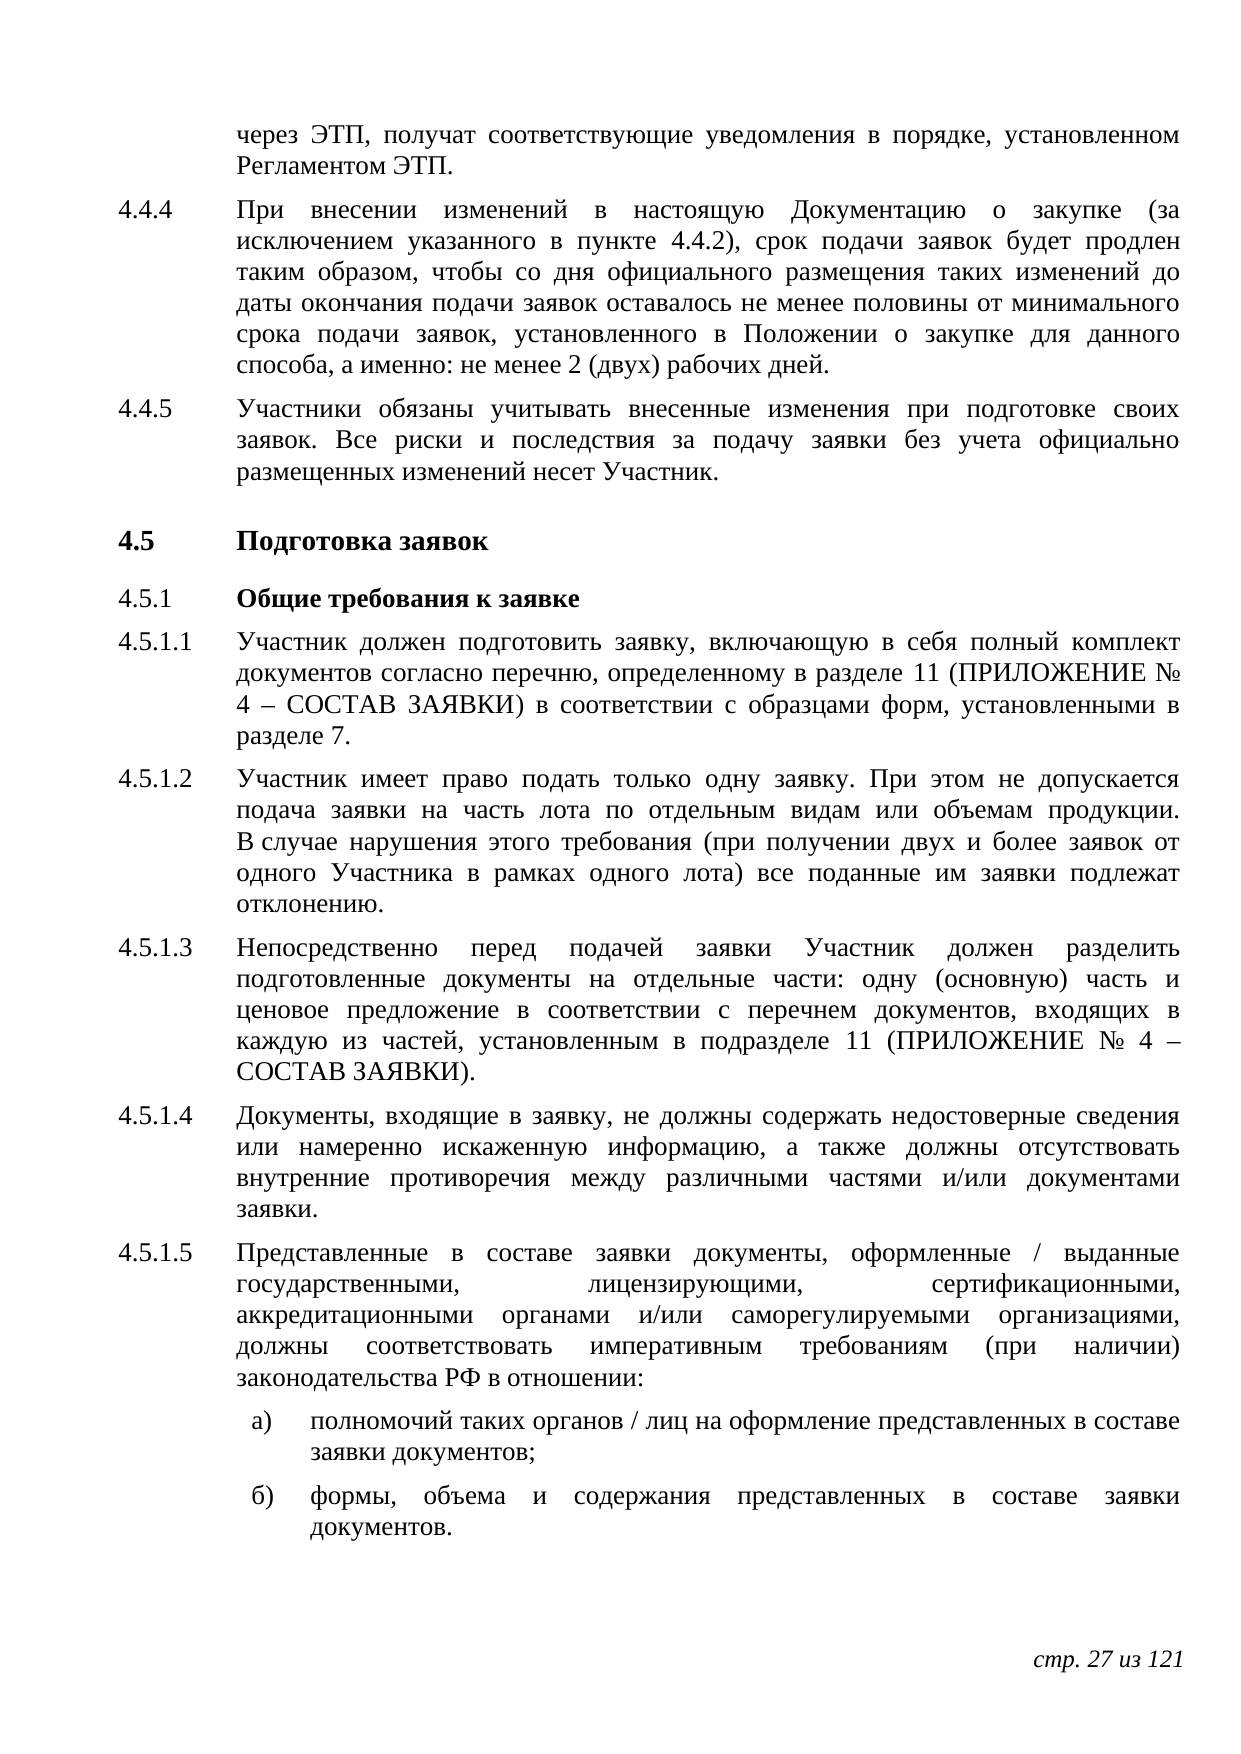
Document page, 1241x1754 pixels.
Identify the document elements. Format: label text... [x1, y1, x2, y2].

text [118, 118, 1181, 180]
text Общие требования к заявке [118, 582, 1181, 613]
text Участники обязаны учитывать внесенные изменения при подготовке своих заявок. Все риски и последствия за подачу заявки без учета официально размещенных изменений несет Участник. [118, 392, 1181, 486]
text При внесении изменений в настоящую Документацию о закупке (за исключением указанного в пункте 4.4.2), срок подачи заявок будет продлен таким образом, чтобы со дня официального размещения таких изменений до даты окончания подачи заявок оставалось не менее половины от минимального срока подачи заявок, установленного в Положении о закупке для данного способа, а именно: не менее 2 (двух) рабочих дней. [118, 193, 1181, 380]
text Документы, входящие в заявку, не должны содержать недостоверные сведения или намеренно искаженную информацию, а также должны отсутствовать внутренние противоречия между различными частями и/или документами заявки. [118, 1099, 1181, 1223]
list Непосредственно перед подачей заявки Участник должен разделить подготовленные документы на отдельные части: одну (основную) часть и ценовое предложение в соответствии с перечнем документов, входящих в каждую из частей, установленным в подразделе 11 (ПРИЛОЖЕНИЕ № 4 – СОСТАВ ЗАЯВКИ). [118, 931, 1181, 1086]
list полномочий таких органов / лиц на оформление представленных в составе заявки документов; [251, 1404, 1181, 1467]
list Участник имеет право подать только одну заявку. При этом не допускается подача заявки на часть лота по отдельным видам или объемам продукции. В случае нарушения этого требования (при получении двух и более заявок от одного Участника в рамках одного лота) все поданные им заявки подлежат отклонению. [118, 762, 1181, 918]
text Представленные в составе заявки документы, оформленные / выданные государственными, лицензирующими, сертификационными, аккредитационными органами и/или саморегулируемыми организациями, должны соответствовать императивным требованиям (при наличии) законодательства РФ в отношении: [118, 1236, 1181, 1392]
list формы, объема и содержания представленных в составе заявки документов. [251, 1479, 1181, 1541]
subtitle Подготовка заявок [118, 523, 1181, 557]
list Участник должен подготовить заявку, включающую в себя полный комплект документов согласно перечню, определенному в разделе 11 (ПРИЛОЖЕНИЕ № 4 – СОСТАВ ЗАЯВКИ) в соответствии с образцами форм, установленными в разделе 7. [118, 625, 1181, 750]
